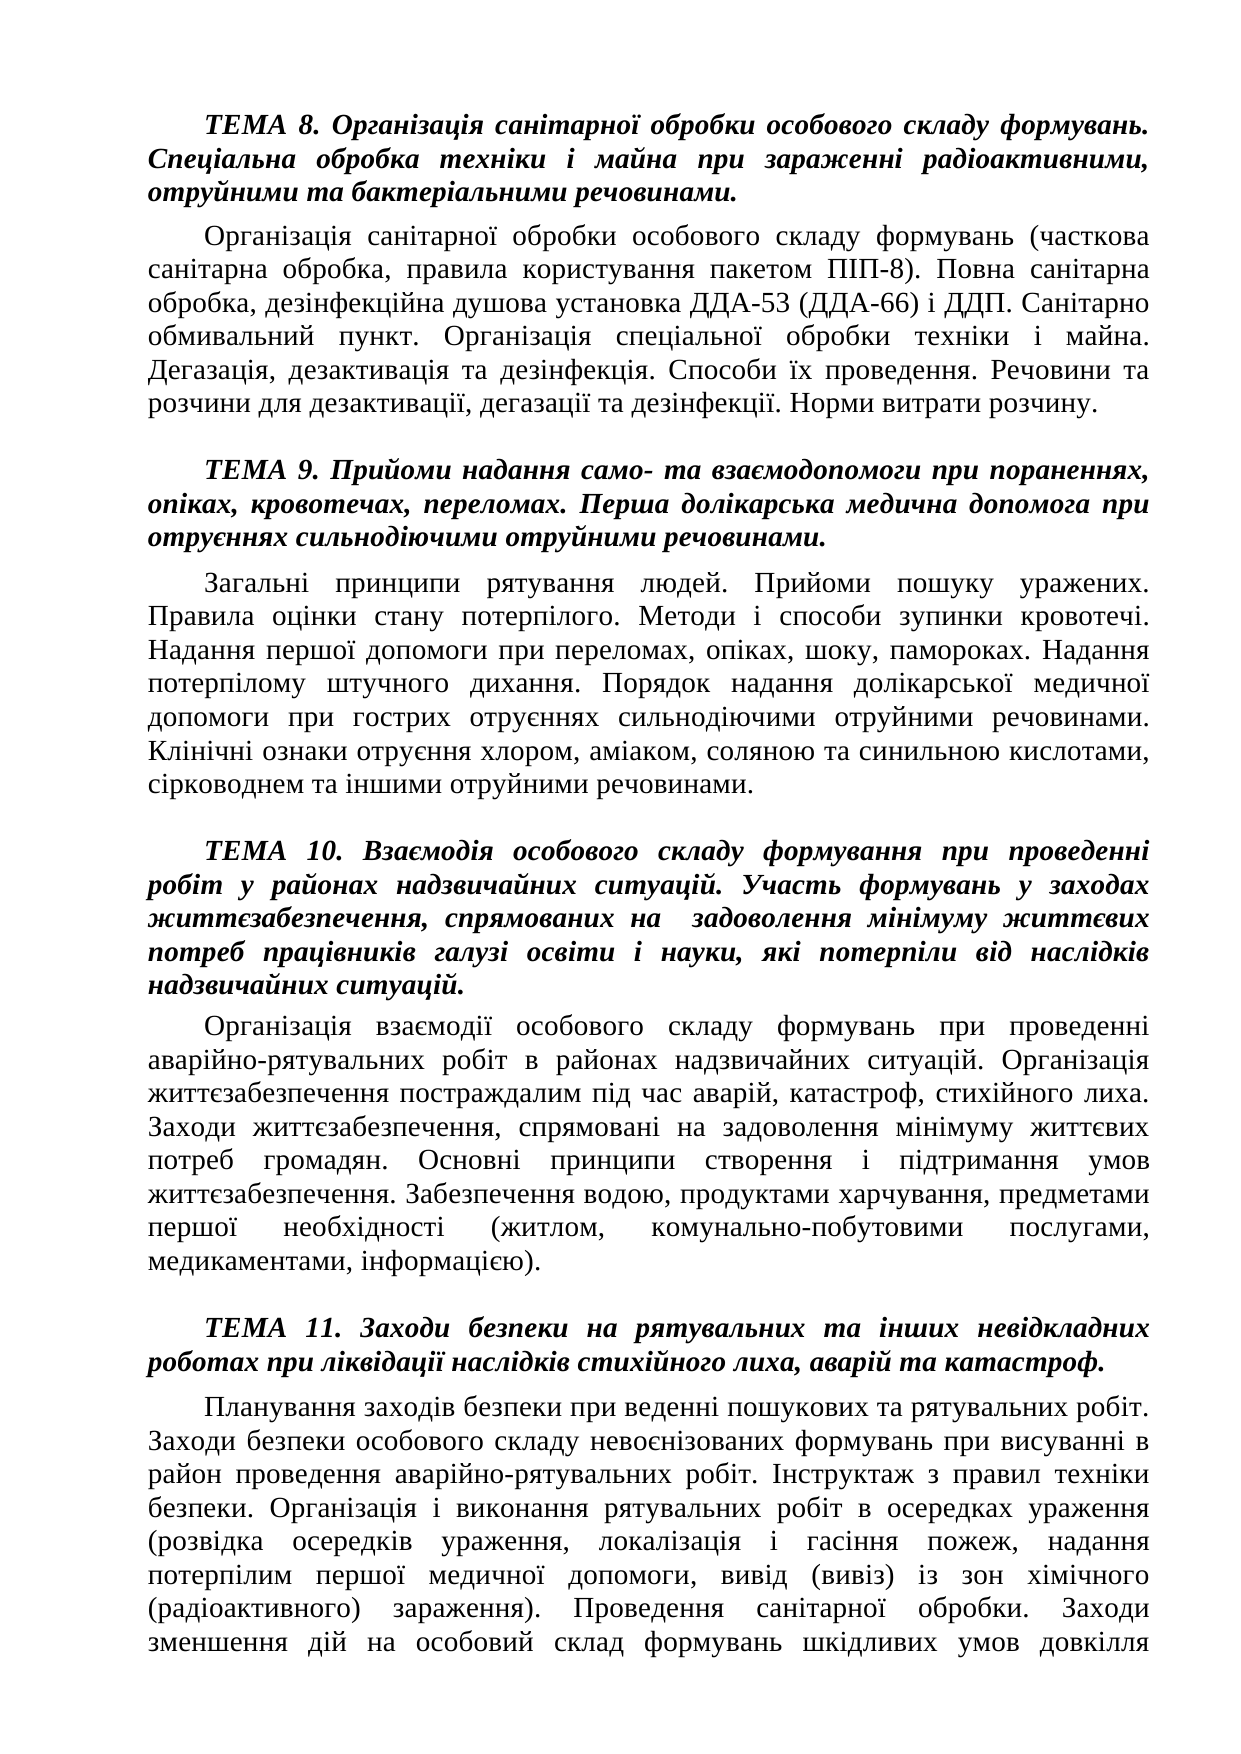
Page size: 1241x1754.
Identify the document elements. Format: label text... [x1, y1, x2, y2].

text Загальні принципи рятування людей. Прийоми пошуку уражених. Правила оцінки стану потерпілого. Методи і способи зупинки кровотечі. Надання першої допомоги при переломах, опіках, шоку, памороках. Надання потерпілому штучного дихання. Порядок надання долікарської медичної допомоги при гострих отруєннях сильнодіючими отруйними речовинами. Клінічні ознаки отруєння хлором, аміаком, соляною та синильною кислотами, сірководнем та іншими отруйними речовинами. [148, 565, 1152, 800]
text ТЕМА 8. Організація санітарної обробки особового складу формувань. Спеціальна обробка техніки і майна при зараженні радіоактивними, отруйними та бактеріальними речовинами. [148, 107, 1152, 208]
text Організація санітарної обробки особового складу формувань (часткова санітарна обробка, правила користування пакетом ПІП-8). Повна санітарна обробка, дезінфекційна душова установка ДДА-53 (ДДА-66) і ДДП. Санітарно обмивальний пункт. Організація спеціальної обробки техніки і майна. Дегазація, дезактивація та дезінфекція. Способи їх проведення. Речовини та розчини для дезактивації, дегазації та дезінфекції. Норми витрати розчину. [148, 218, 1152, 419]
text ТЕМА 10. Взаємодія особового складу формування при проведенні робіт у районах надзвичайних ситуацій. Участь формувань у заходах життєзабезпечення, спрямованих на задоволення мінімуму життєвих потреб працівників галузі освіти і науки, які потерпіли від наслідків надзвичайних ситуацій. [148, 833, 1152, 1001]
text ТЕМА 9. Прийоми надання само- та взаємодопомоги при пораненнях, опіках, кровотечах, переломах. Перша долікарська медична допомога при отруєннях сильнодіючими отруйними речовинами. [148, 452, 1152, 553]
text Організація взаємодії особового складу формувань при проведенні аварійно-рятувальних робіт в районах надзвичайних ситуацій. Організація життєзабезпечення постраждалим під час аварій, катастроф, стихійного лиха. Заходи життєзабезпечення, спрямовані на задоволення мінімуму життєвих потреб громадян. Основні принципи створення і підтримання умов життєзабезпечення. Забезпечення водою, продуктами харчування, предметами першої необхідності (житлом, комунально-побутовими послугами, медикаментами, інформацією). [148, 1008, 1152, 1277]
text ТЕМА 11. Заходи безпеки на рятувальних та інших невідкладних роботах при ліквідації наслідків стихійного лиха, аварій та катастроф. [148, 1310, 1152, 1377]
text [148, 1389, 1152, 1658]
